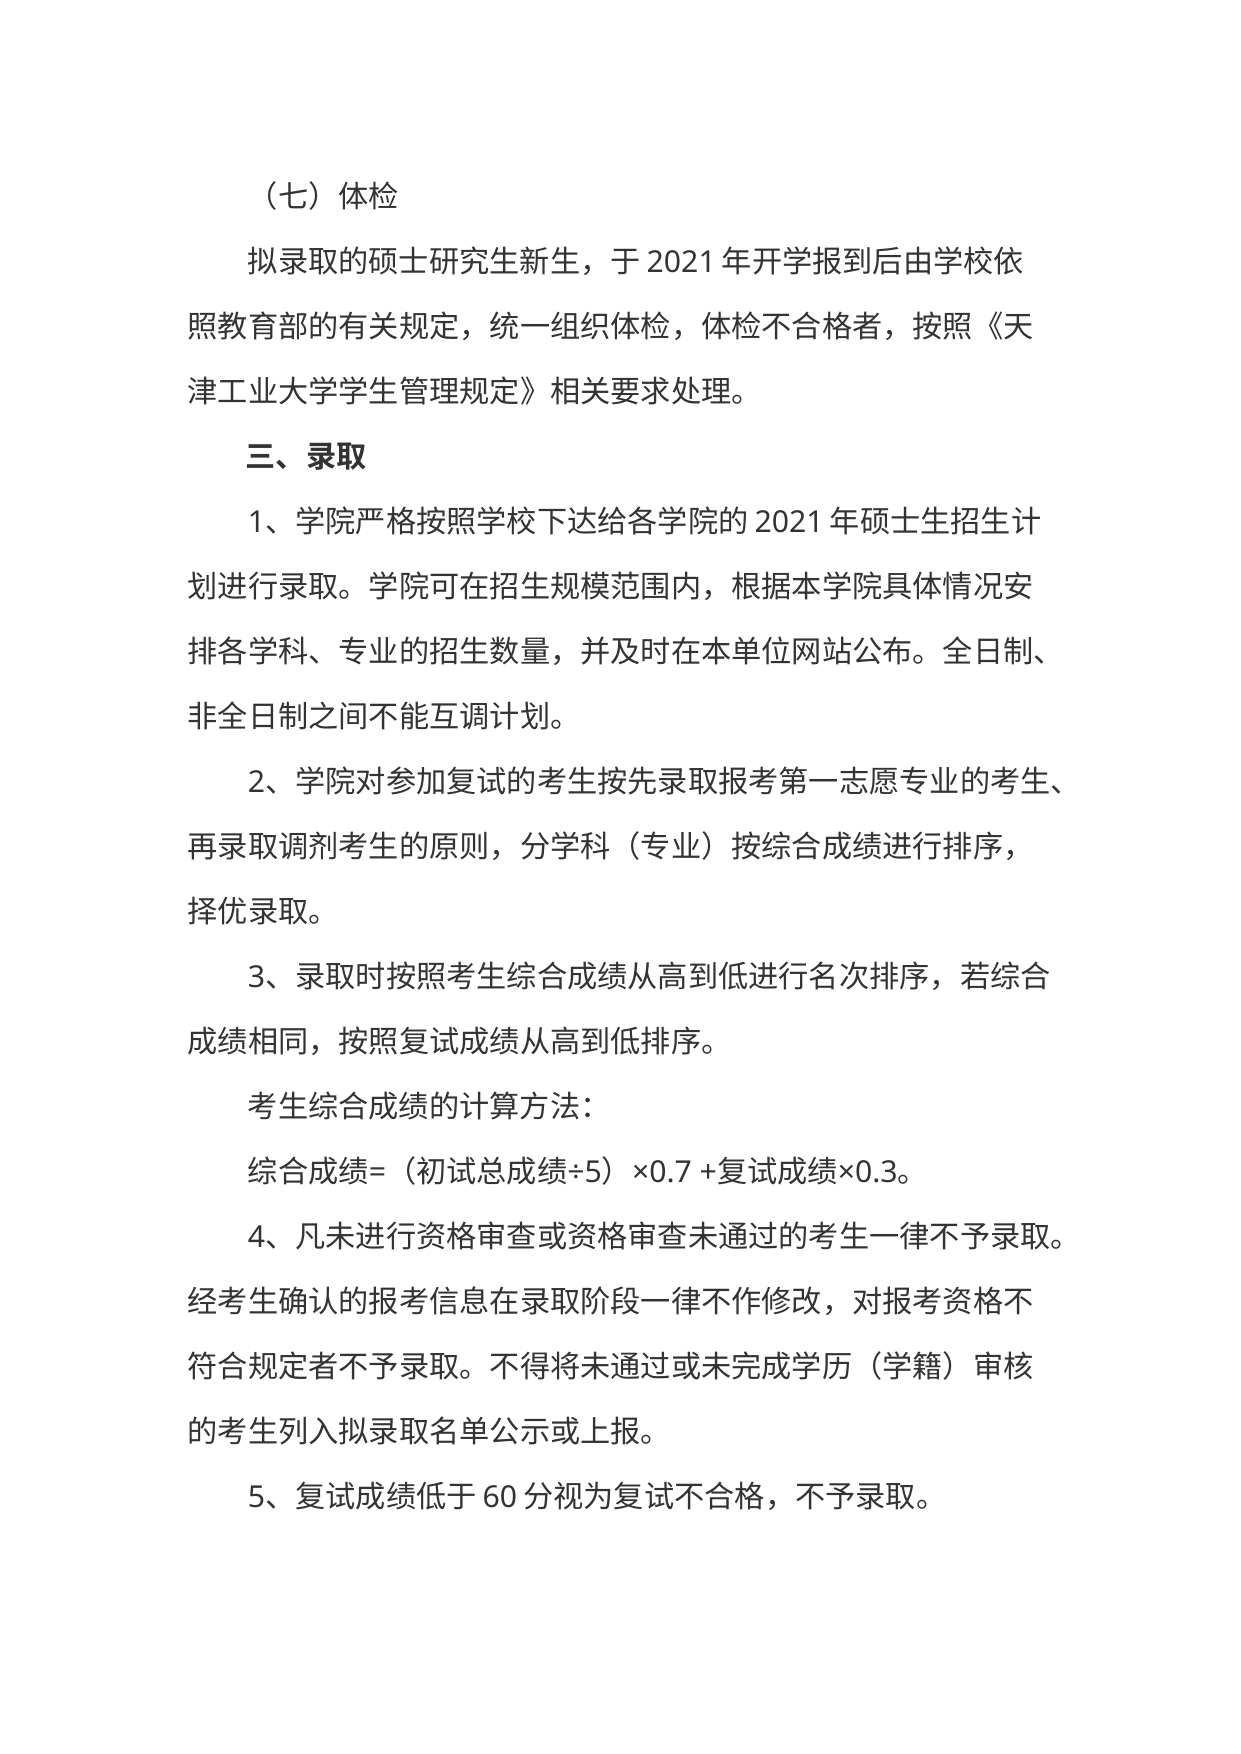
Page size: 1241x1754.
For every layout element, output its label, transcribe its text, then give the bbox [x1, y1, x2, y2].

text 拟录取的硕士研究生新生，于2021年开学报到后由学校依照教育部的有关规定，统一组织体检，体检不合格者，按照《天津工业大学学生管理规定》相关要求处理。 [187, 227, 1053, 422]
text 3、录取时按照考生综合成绩从高到低进行名次排序，若综合成绩相同，按照复试成绩从高到低排序。 [187, 942, 1053, 1072]
text 1、学院严格按照学校下达给各学院的2021年硕士生招生计划进行录取。学院可在招生规模范围内，根据本学院具体情况安排各学科、专业的招生数量，并及时在本单位网站公布。全日制、非全日制之间不能互调计划。 [187, 487, 1053, 747]
text 2、学院对参加复试的考生按先录取报考第一志愿专业的考生、再录取调剂考生的原则，分学科（专业）按综合成绩进行排序，择优录取。 [187, 747, 1053, 942]
text 三、录取 [187, 422, 1053, 487]
text 考生综合成绩的计算方法： [187, 1072, 1053, 1137]
text 综合成绩=（初试总成绩÷5）×0.7 +复试成绩×0.3。 [187, 1137, 1053, 1202]
text （七）体检 [187, 162, 1053, 227]
text 5、复试成绩低于60分视为复试不合格，不予录取。 [187, 1462, 1053, 1527]
text 4、凡未进行资格审查或资格审查未通过的考生一律不予录取。经考生确认的报考信息在录取阶段一律不作修改，对报考资格不符合规定者不予录取。不得将未通过或未完成学历（学籍）审核的考生列入拟录取名单公示或上报。 [187, 1202, 1053, 1462]
